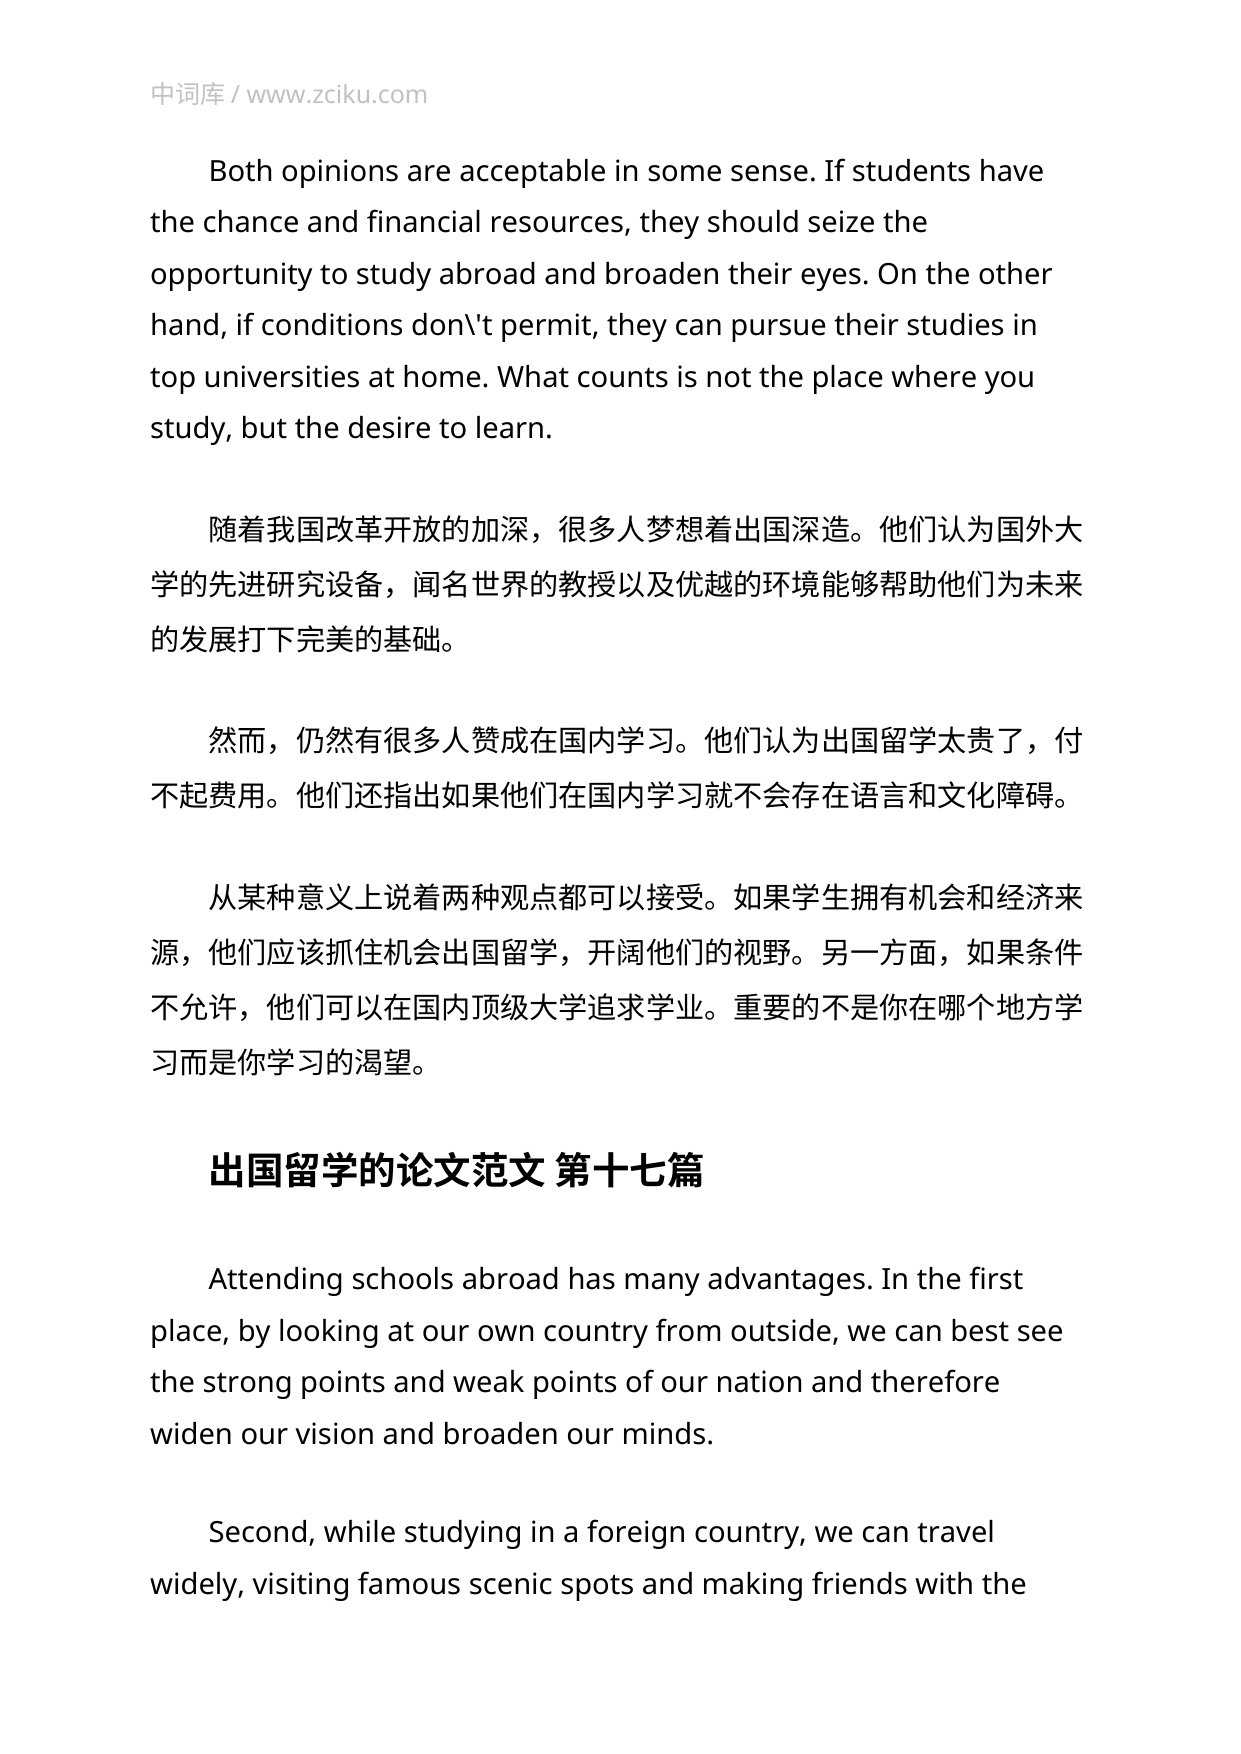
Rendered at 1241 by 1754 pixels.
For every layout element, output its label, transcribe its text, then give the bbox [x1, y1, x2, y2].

text Attending schools abroad has many advantages. In the first place, by looking at our own country from outside, we can best see the strong points and weak points of our nation and therefore widen our vision and broaden our minds. [150, 1258, 1090, 1453]
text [150, 1511, 1090, 1603]
text 然而，仍然有很多人赞成在国内学习。他们认为出国留学太贵了，付不起费用。他们还指出如果他们在国内学习就不会存在语言和文化障碍。 [150, 718, 1090, 815]
text 出国留学的论文范文 第十七篇 [150, 1141, 1090, 1195]
text Both opinions are acceptable in some sense. If students have the chance and financial resources, they should seize the opportunity to study abroad and broaden their eyes. On the other hand, if conditions don\'t permit, they can pursue their studies in top universities at home. What counts is not the place where you study, but the desire to learn. [150, 150, 1090, 447]
text 随着我国改革开放的加深，很多人梦想着出国深造。他们认为国外大学的先进研究设备，闻名世界的教授以及优越的环境能够帮助他们为未来的发展打下完美的基础。 [150, 506, 1090, 658]
text 从某种意义上说着两种观点都可以接受。如果学生拥有机会和经济来源，他们应该抓住机会出国留学，开阔他们的视野。另一方面，如果条件不允许，他们可以在国内顶级大学追求学业。重要的不是你在哪个地方学习而是你学习的渴望。 [150, 874, 1090, 1081]
